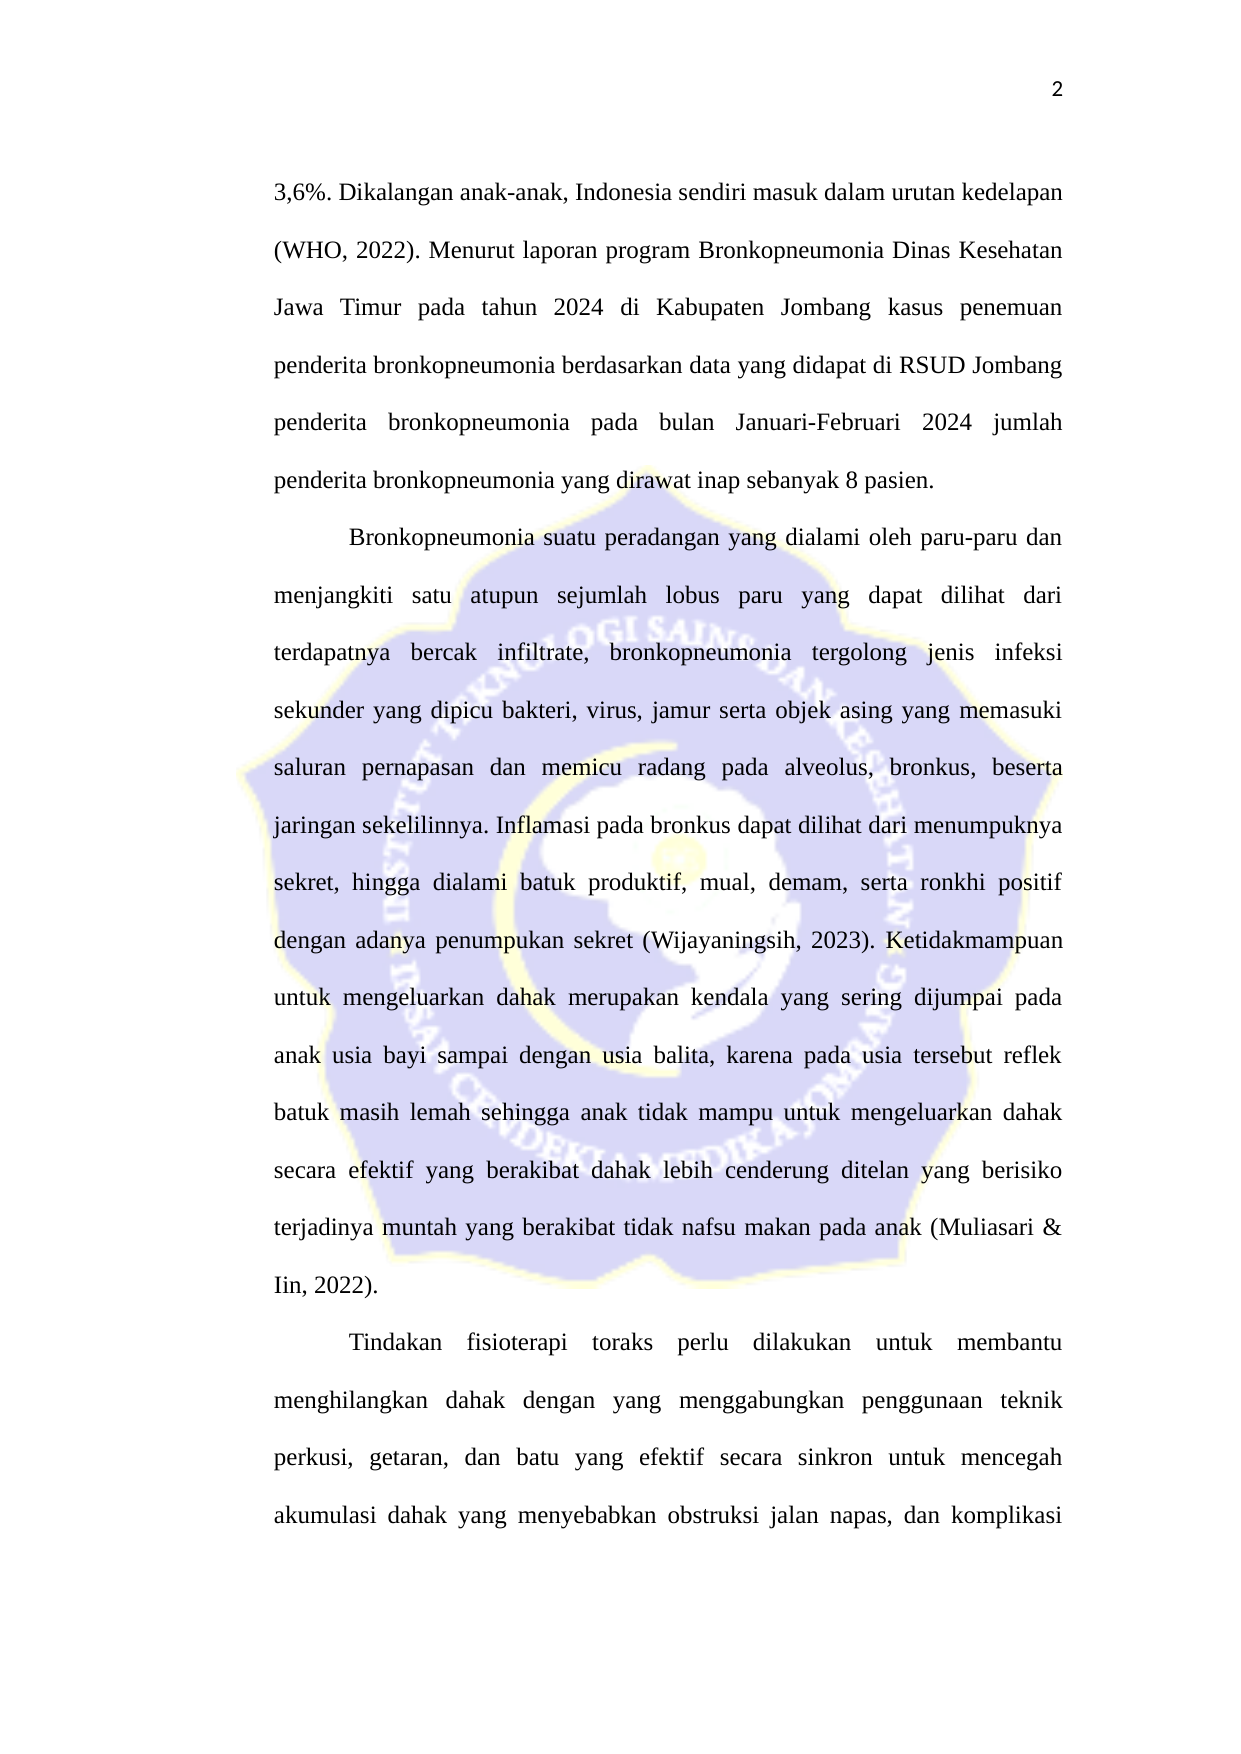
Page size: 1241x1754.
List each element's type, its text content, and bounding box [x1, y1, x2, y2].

list Bronkopneumonia suatu peradangan yang dialami oleh paru-paru dan menjangkiti satu atupun sejumlah lobus paru yang dapat dilihat dari terdapatnya bercak infiltrate, bronkopneumonia tergolong jenis infeksi sekunder yang dipicu bakteri, virus, jamur serta objek asing yang memasuki saluran pernapasan dan memicu radang pada alveolus, bronkus, beserta jaringan sekelilinnya. Inflamasi pada bronkus dapat dilihat dari menumpuknya sekret, hingga dialami batuk produktif, mual, demam, serta ronkhi positif dengan adanya penumpukan sekret (Wijayaningsih, 2023). Ketidakmampuan untuk mengeluarkan dahak merupakan kendala yang sering dijumpai pada anak usia bayi sampai dengan usia balita, karena pada usia tersebut reflek batuk masih lemah sehingga anak tidak mampu untuk mengeluarkan dahak secara efektif yang berakibat dahak lebih cenderung ditelan yang berisiko terjadinya muntah yang berakibat tidak nafsu makan pada anak (Muliasari & Iin, 2022). [274, 522, 1063, 1298]
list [274, 177, 1063, 493]
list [274, 1327, 1063, 1528]
